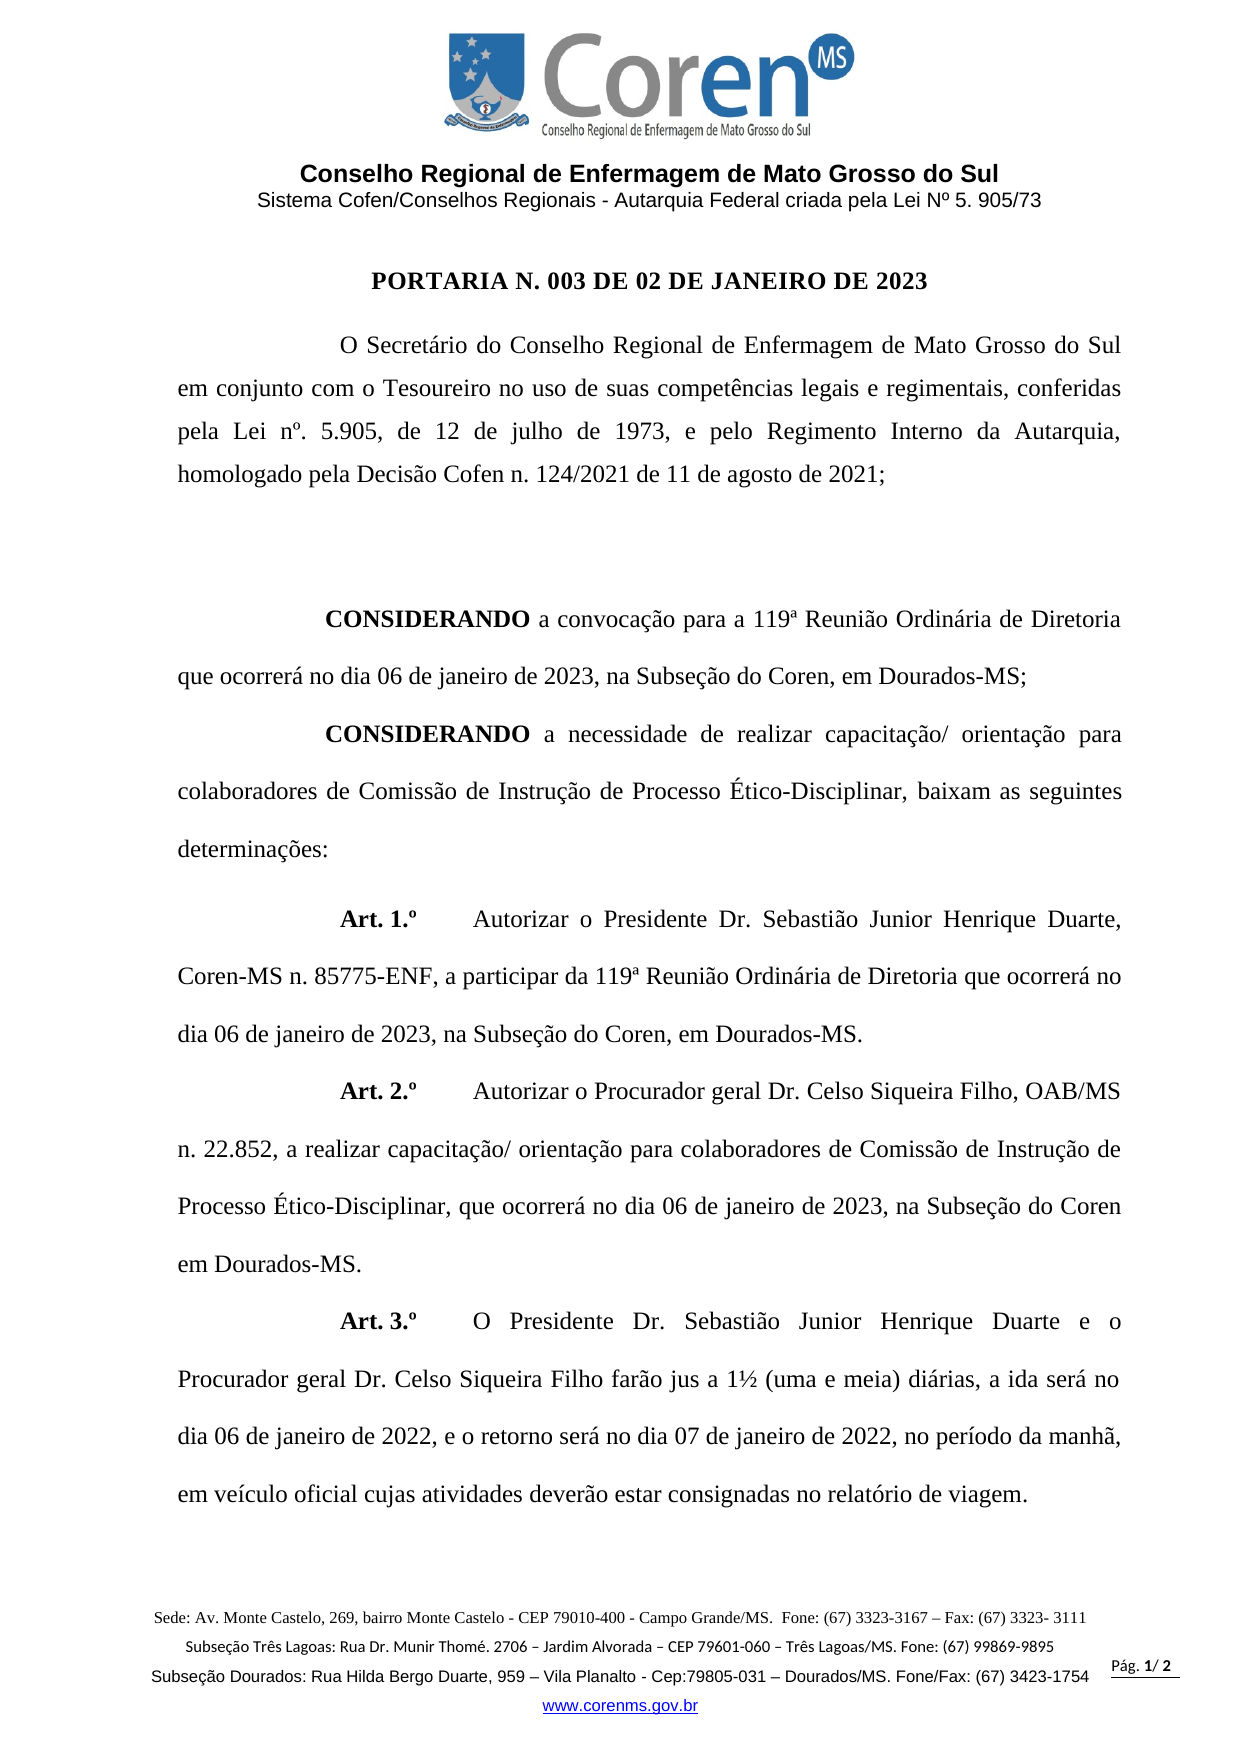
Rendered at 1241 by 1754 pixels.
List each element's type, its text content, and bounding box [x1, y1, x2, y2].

text CONSIDERANDO a necessidade de realizar capacitação/ orientação para colaboradores de Comissão de Instrução de Processo Ético-Disciplinar, baixam as seguintes determinações: [177, 719, 1122, 862]
title Portaria n. 003 de 02 de JANEIRO de 2023 [177, 266, 1122, 294]
list Autorizar o Procurador geral Dr. Celso Siqueira Filho, OAB/MS n. 22.852, a realizar capacitação/ orientação para colaboradores de Comissão de Instrução de Processo Ético-Disciplinar, que ocorrerá no dia 06 de janeiro de 2023, na Subseção do Coren em Dourados-MS. [177, 1076, 1122, 1277]
text O Secretário do Conselho Regional de Enfermagem de Mato Grosso do Sul em conjunto com o Tesoureiro no uso de suas competências legais e regimentais, conferidas pela Lei nº. 5.905, de 12 de julho de 1973, e pelo Regimento Interno da Autarquia, homologado pela Decisão Cofen n. 124/2021 de 11 de agosto de 2021; [177, 330, 1122, 488]
list Autorizar o Presidente Dr. Sebastião Junior Henrique Duarte, Coren-MS n. 85775-ENF, a participar da 119ª Reunião Ordinária de Diretoria que ocorrerá no dia 06 de janeiro de 2023, na Subseção do Coren, em Dourados-MS. [177, 904, 1122, 1047]
text CONSIDERANDO a convocação para a 119ª Reunião Ordinária de Diretoria que ocorrerá no dia 06 de janeiro de 2023, na Subseção do Coren, em Dourados-MS; [177, 604, 1122, 690]
list O Presidente Dr. Sebastião Junior Henrique Duarte e o Procurador geral Dr. Celso Siqueira Filho farão jus a 1½ (uma e meia) diárias, a ida será no dia 06 de janeiro de 2022, e o retorno será no dia 07 de janeiro de 2022, no período da manhã, em veículo oficial cujas atividades deverão estar consignadas no relatório de viagem. [177, 1306, 1122, 1507]
picture [442, 30, 857, 143]
